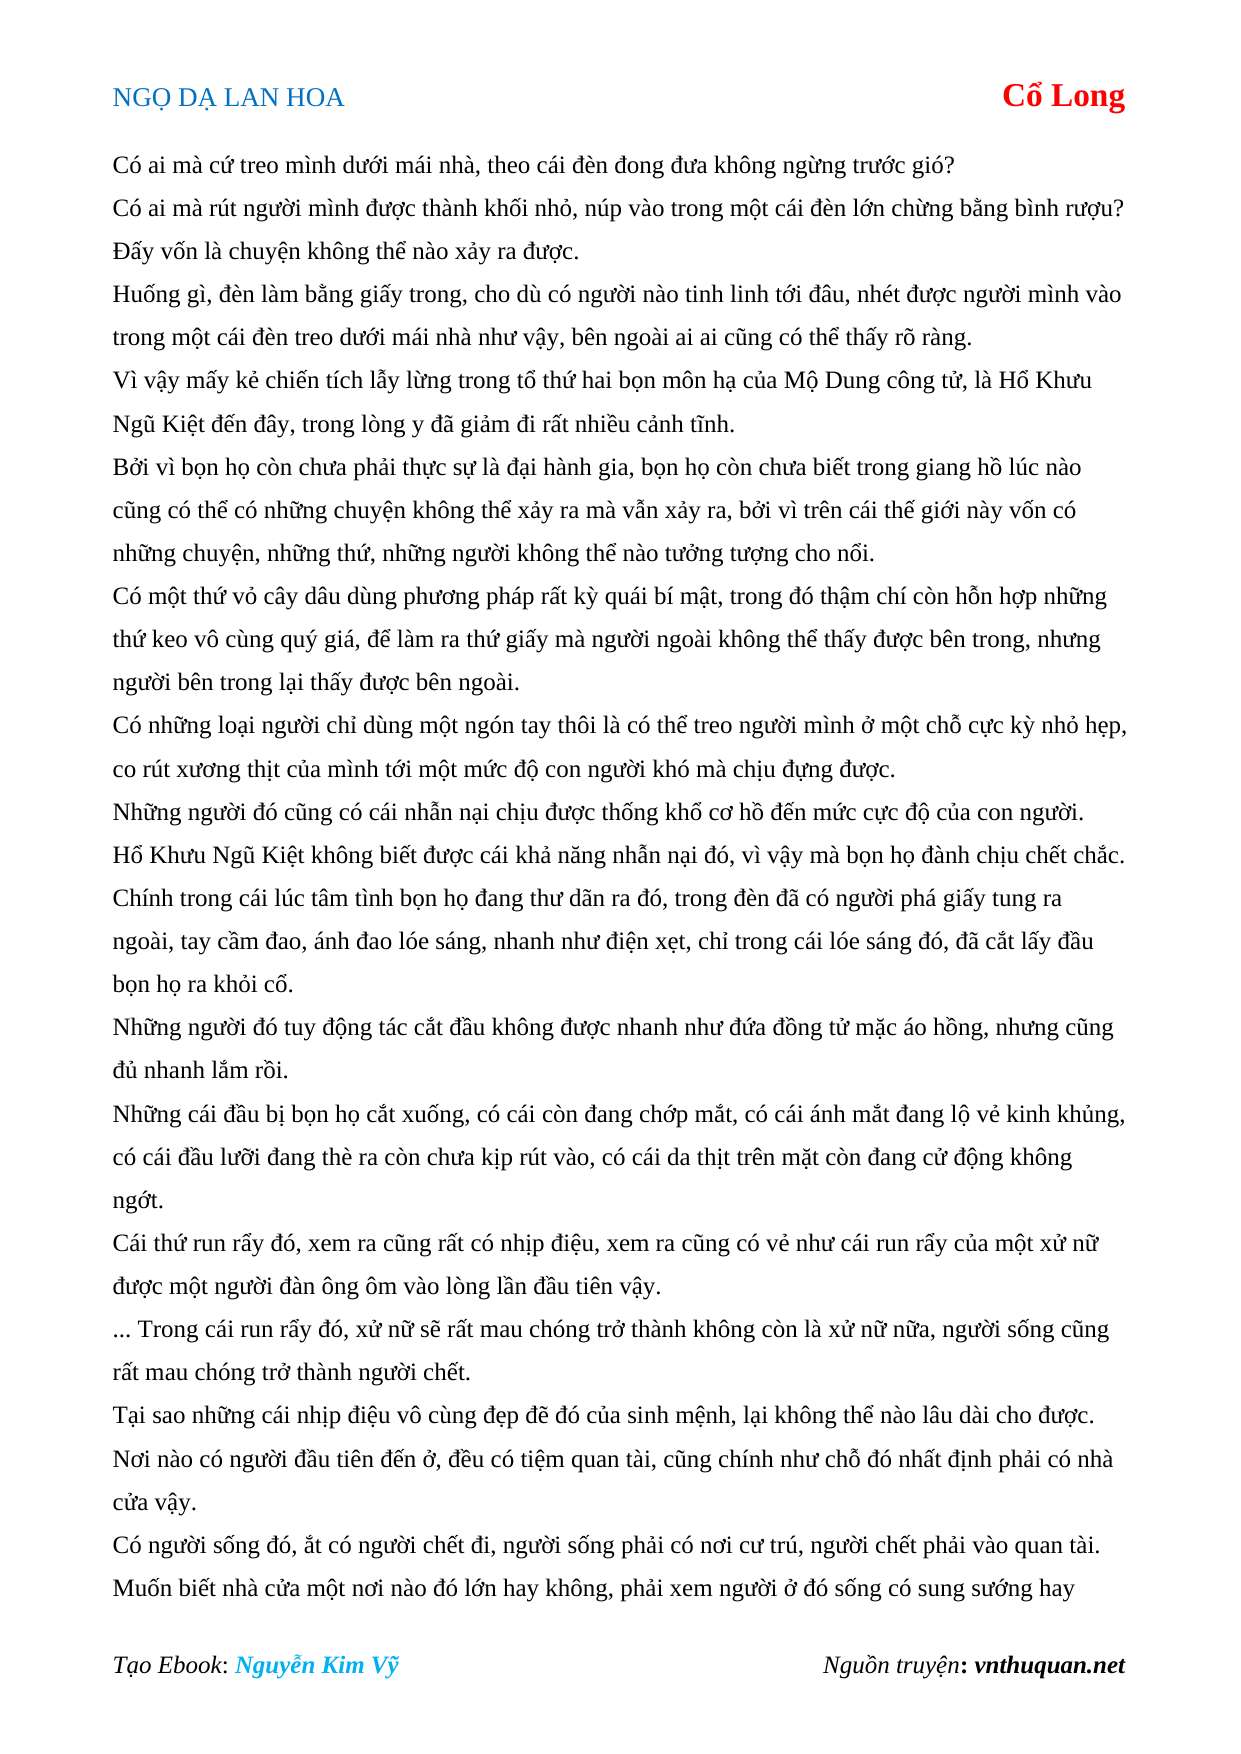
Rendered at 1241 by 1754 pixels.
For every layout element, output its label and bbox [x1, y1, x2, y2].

text [112, 150, 1128, 1602]
